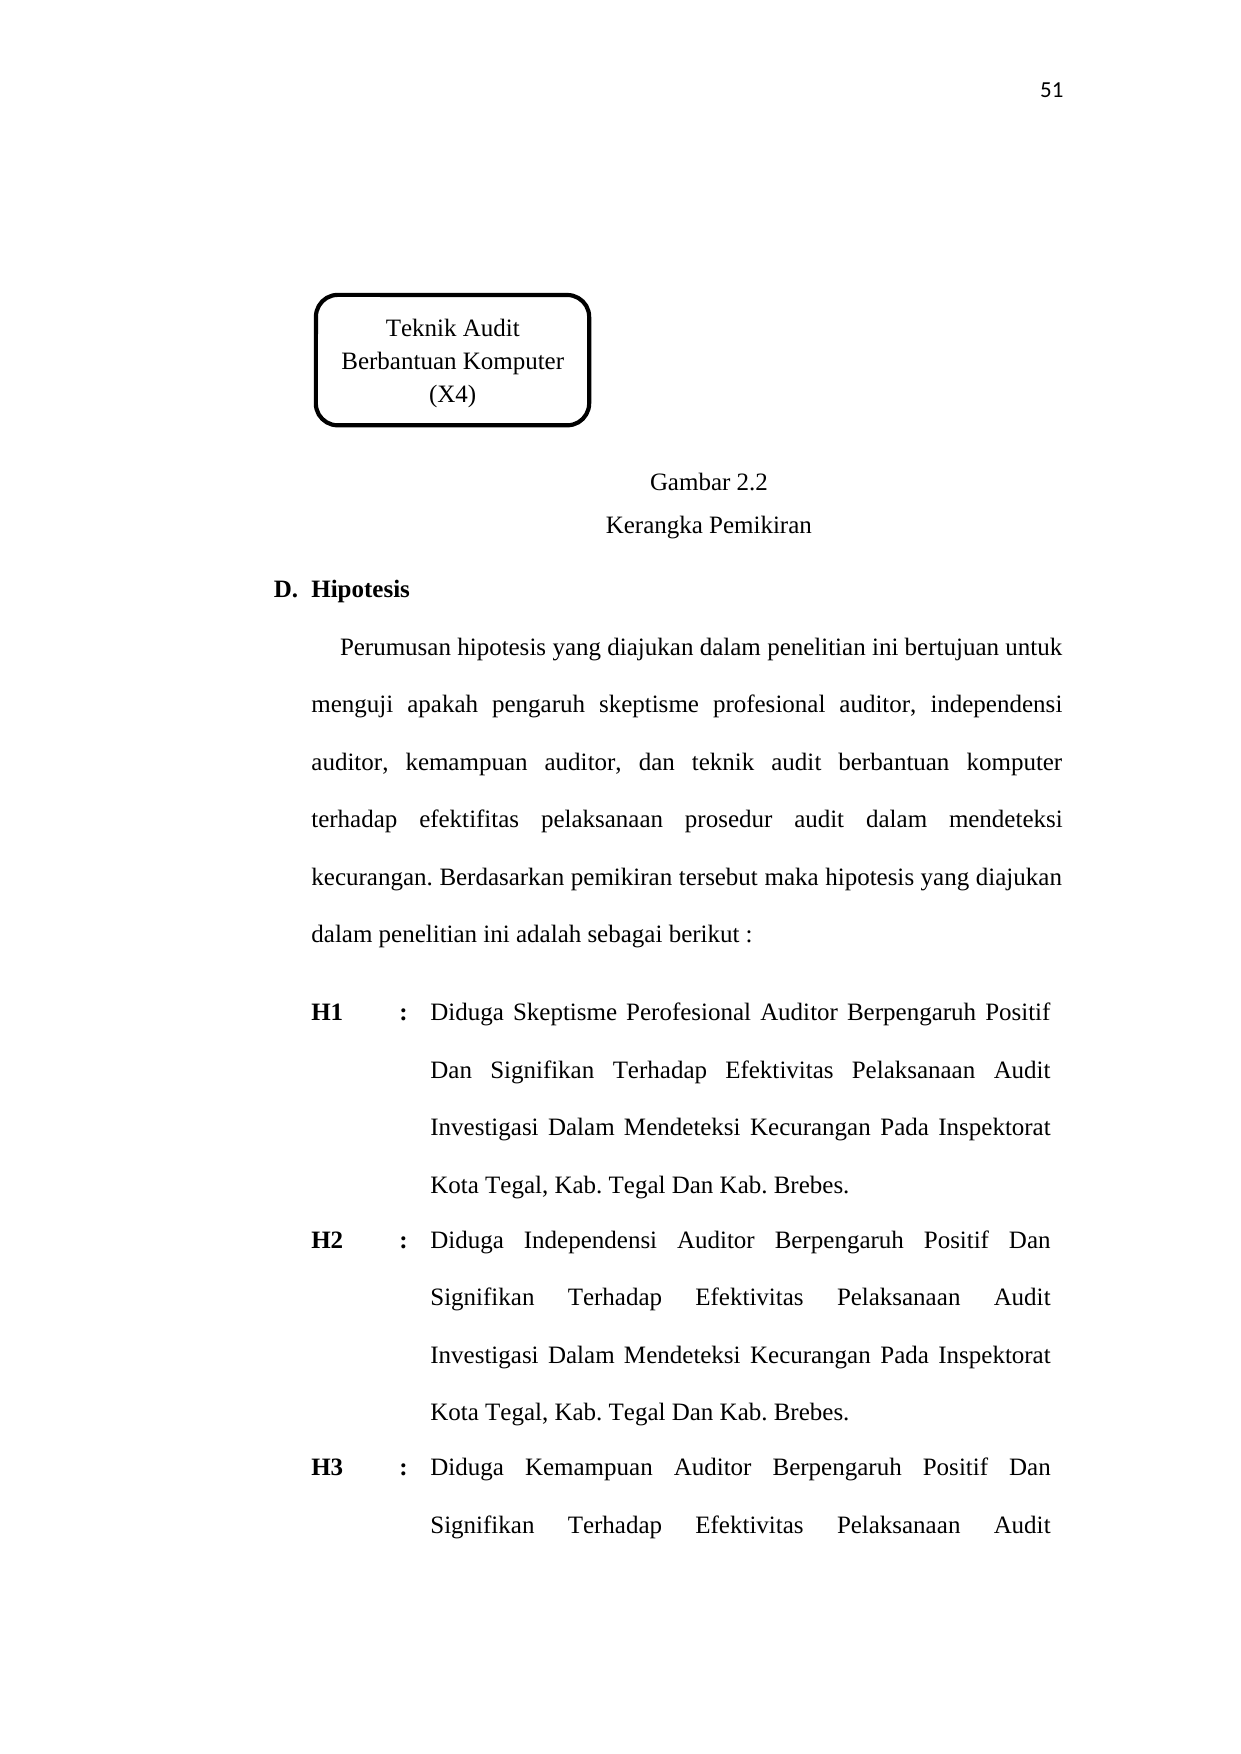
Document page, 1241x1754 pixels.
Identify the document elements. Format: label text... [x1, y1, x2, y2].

table_cell H3 [311, 1453, 388, 1539]
table_header : [388, 998, 419, 1225]
table_header Diduga Skeptisme Perofesional Auditor Berpengaruh Positif Dan Signifikan Terhadap Efektivitas Pelaksanaan Audit Investigasi Dalam Mendeteksi Kecurangan Pada Inspektorat Kota Tegal, Kab. Tegal Dan Kab. Brebes. [419, 998, 1062, 1225]
table_cell H2 [311, 1225, 388, 1452]
table_header H1 [311, 998, 388, 1225]
text Gambar 2.2 [354, 467, 1063, 496]
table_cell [419, 1453, 1062, 1539]
list Perumusan hipotesis yang diajukan dalam penelitian ini bertujuan untuk menguji apakah pengaruh skeptisme profesional auditor, independensi auditor, kemampuan auditor, dan teknik audit berbantuan komputer terhadap efektifitas pelaksanaan prosedur audit dalam mendeteksi kecurangan. Berdasarkan pemikiran tersebut maka hipotesis yang diajukan dalam penelitian ini adalah sebagai berikut : [311, 632, 1063, 948]
text Kerangka Pemikiran [354, 510, 1063, 539]
table_cell : [388, 1225, 419, 1452]
table_cell : [388, 1453, 419, 1539]
table_cell Diduga Independensi Auditor Berpengaruh Positif Dan Signifikan Terhadap Efektivitas Pelaksanaan Audit Investigasi Dalam Mendeteksi Kecurangan Pada Inspektorat Kota Tegal, Kab. Tegal Dan Kab. Brebes. [419, 1225, 1062, 1452]
list Hipotesis [274, 574, 1063, 603]
